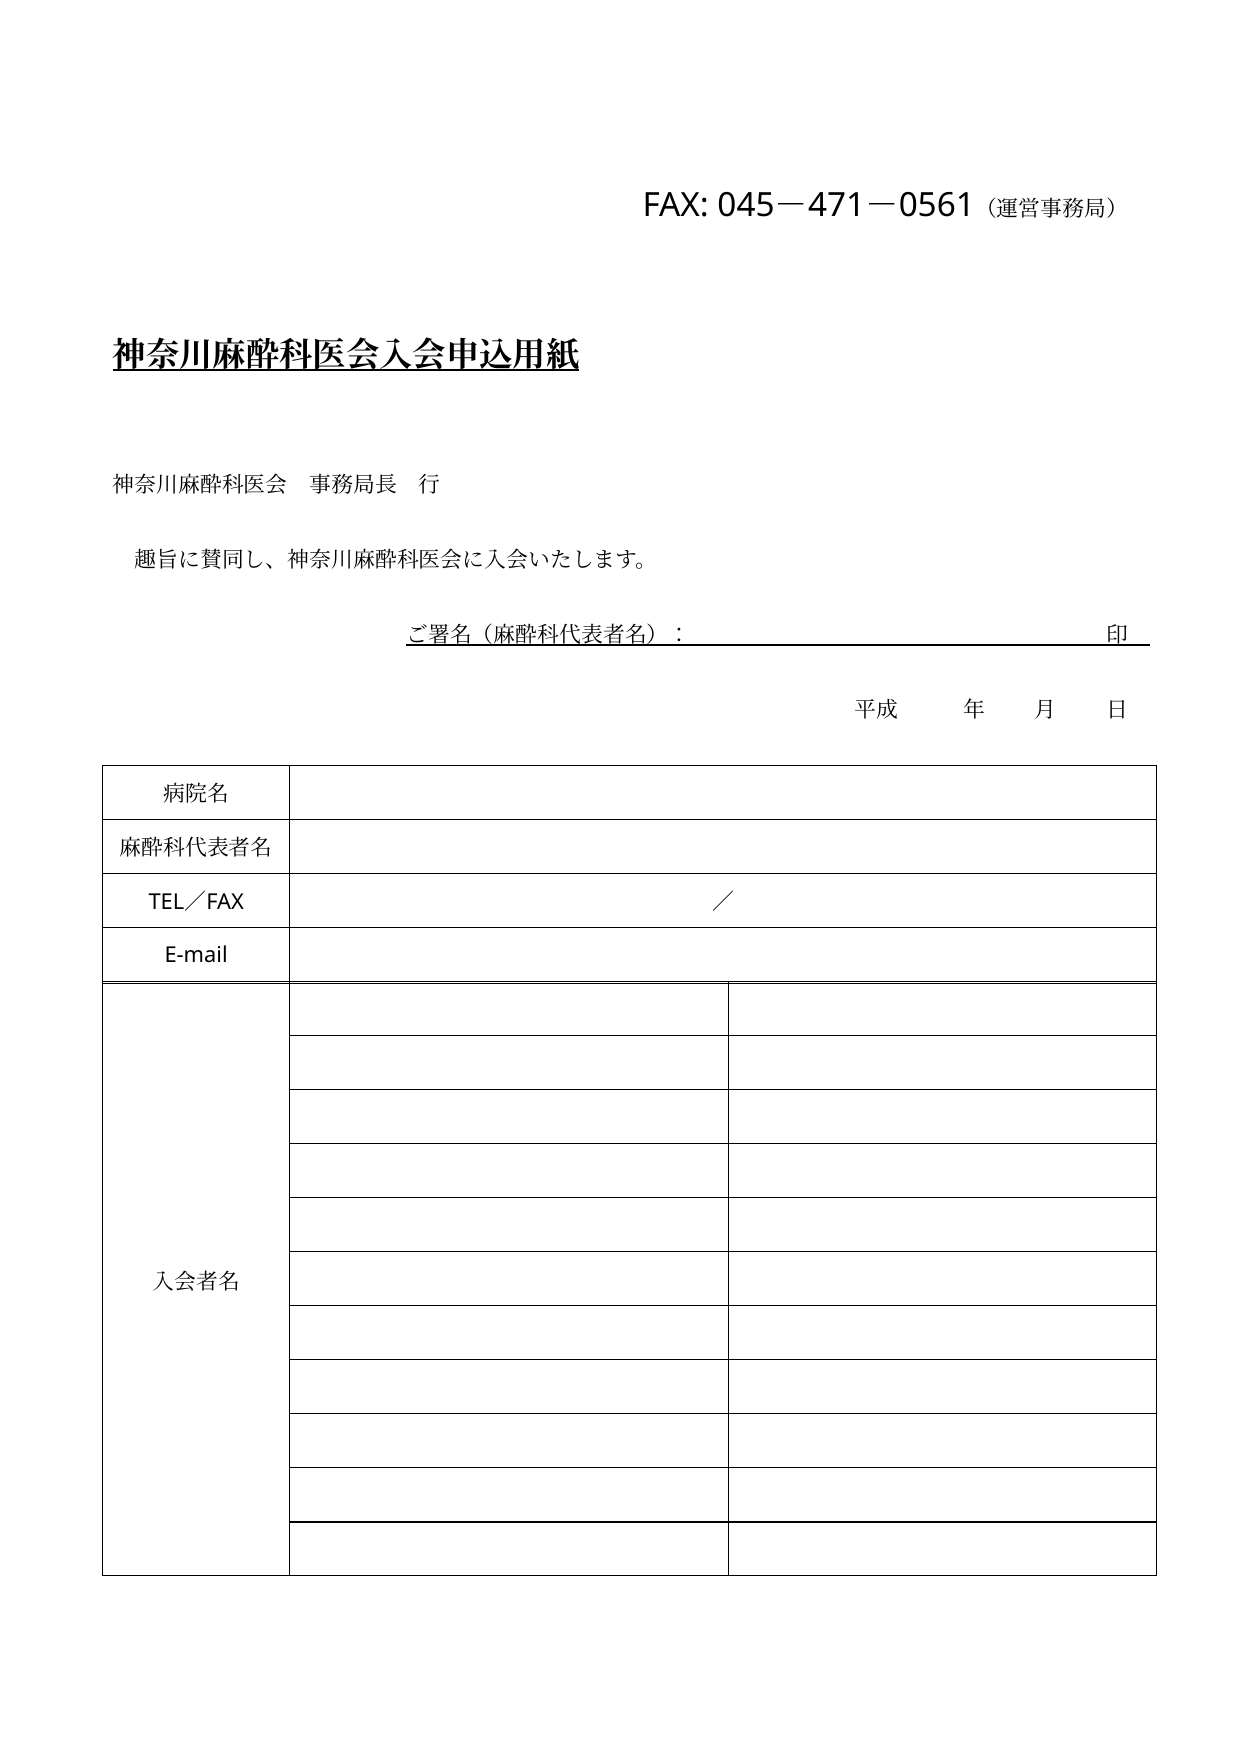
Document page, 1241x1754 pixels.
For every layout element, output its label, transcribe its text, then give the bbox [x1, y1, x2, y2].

table_cell [729, 984, 1156, 1035]
table_header 病院名 [103, 766, 289, 818]
text 平成 年 月 日 [112, 689, 1128, 727]
table_cell [290, 928, 1156, 981]
table_cell [290, 1144, 728, 1197]
table_cell [729, 1036, 1156, 1089]
table_cell 入会者名 [103, 984, 289, 1575]
table_cell [729, 1360, 1156, 1413]
table_cell [290, 1414, 728, 1467]
table_cell 麻酔科代表者名 [103, 820, 289, 873]
table_cell [290, 1523, 728, 1575]
table_cell [729, 1523, 1156, 1575]
table_cell [729, 1252, 1156, 1305]
text 神奈川麻酔科医会 事務局長 行 [112, 464, 1128, 502]
table_cell [290, 984, 728, 1035]
table_cell [290, 1036, 728, 1089]
table_cell [290, 1468, 728, 1521]
text 神奈川麻酔科医会入会申込用紙 [112, 314, 1128, 389]
table_cell E-mail [103, 928, 289, 981]
table_cell ／ [290, 874, 1156, 927]
table_cell [729, 1306, 1156, 1359]
table_cell TEL／FAX [103, 874, 289, 927]
table_cell [729, 1414, 1156, 1467]
text 趣旨に賛同し、神奈川麻酔科医会に入会いたします。 [112, 539, 1128, 577]
table_cell [729, 1144, 1156, 1197]
text FAX: 045－471－0561（運営事務局） [112, 164, 1128, 239]
table_cell [729, 1468, 1156, 1521]
table_cell [290, 1198, 728, 1251]
table_cell [729, 1198, 1156, 1251]
table_cell [290, 1252, 728, 1305]
table_cell [290, 820, 1156, 873]
table_cell [290, 1306, 728, 1359]
table_cell [290, 1360, 728, 1413]
table_cell [290, 1090, 728, 1143]
text ご署名（麻酔科代表者名）： 印 [112, 614, 1128, 652]
table_cell [729, 1090, 1156, 1143]
table_header [290, 766, 1156, 818]
